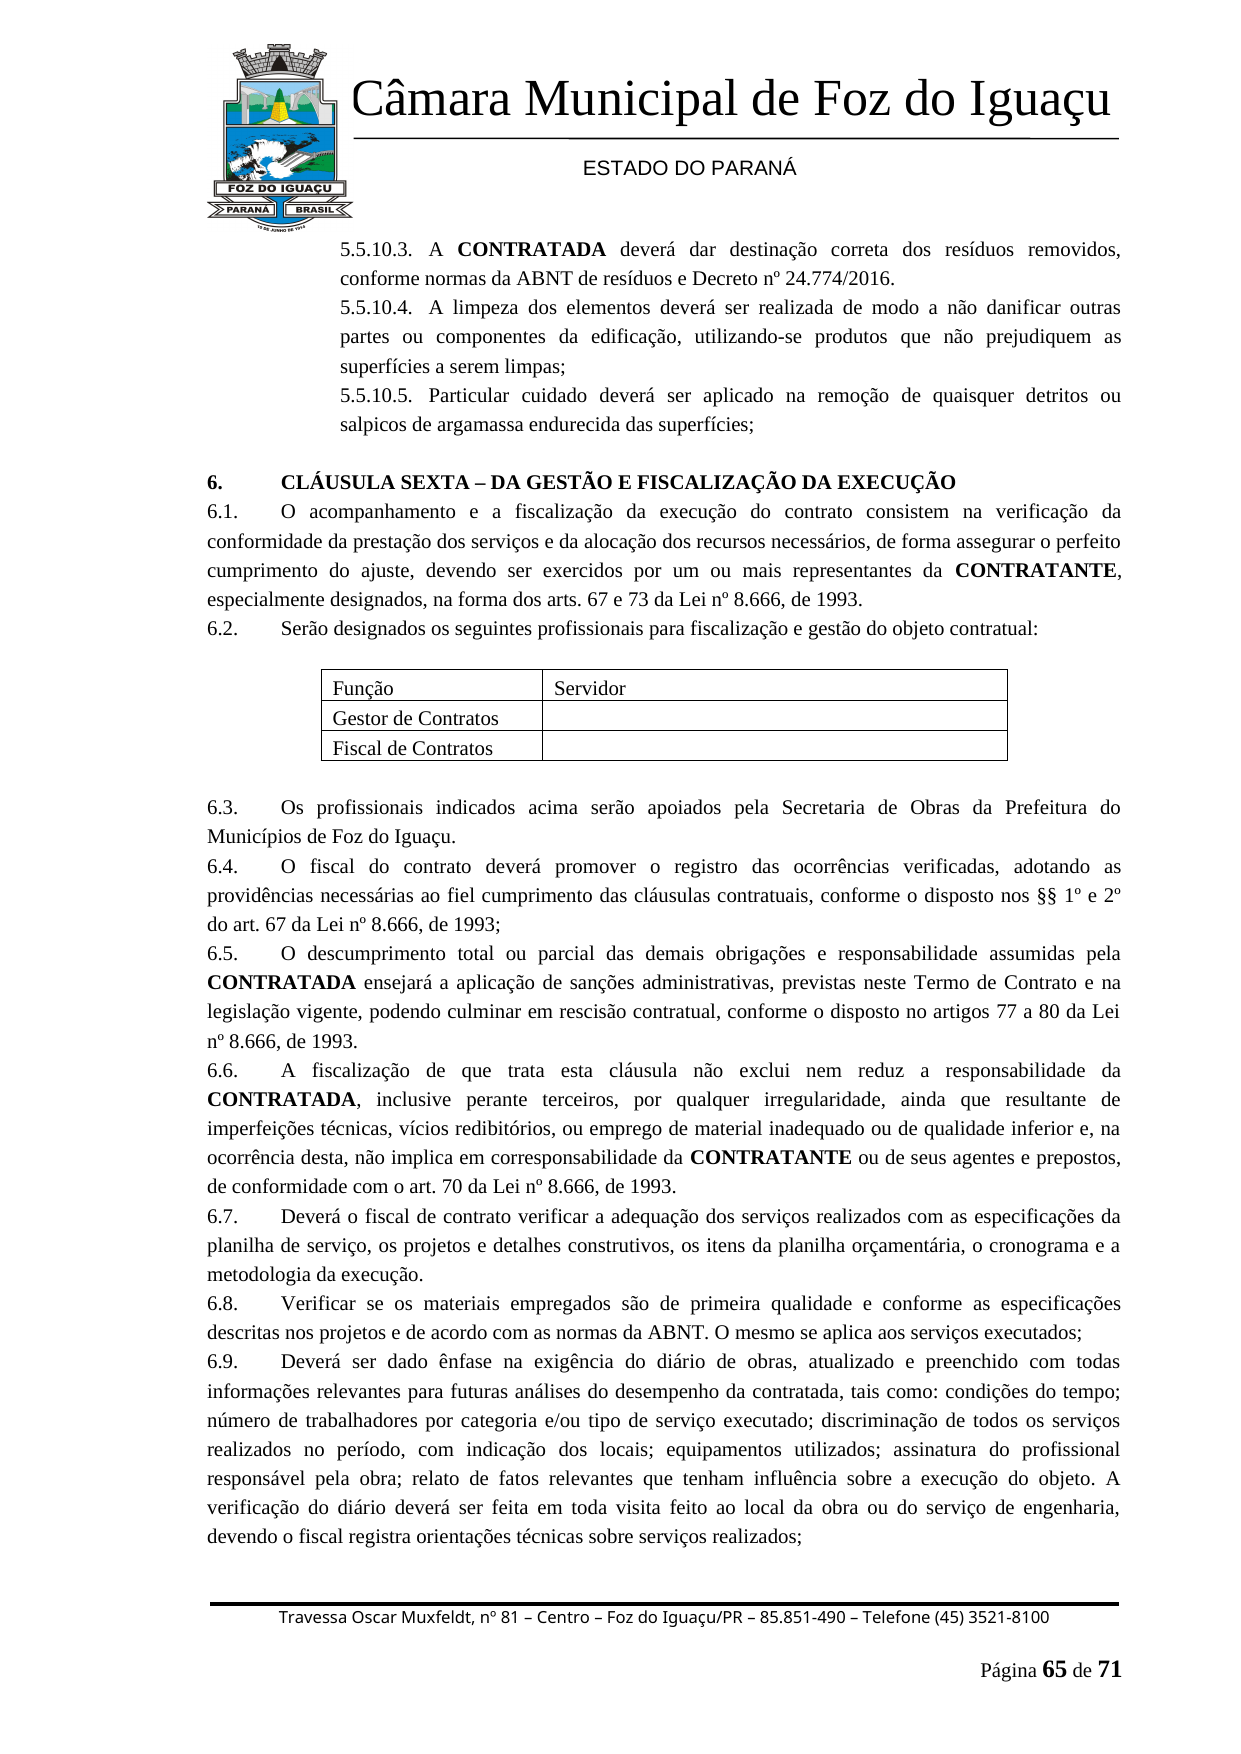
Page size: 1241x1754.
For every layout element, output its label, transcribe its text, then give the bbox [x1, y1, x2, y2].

list Os profissionais indicados acima serão apoiados pela Secretaria de Obras da Prefeitura do Municípios de Foz do Iguaçu. [207, 790, 1122, 848]
list A fiscalização de que trata esta cláusula não exclui nem reduz a responsabilidade da CONTRATADA, inclusive perante terceiros, por qualquer irregularidade, ainda que resultante de imperfeições técnicas, vícios redibitórios, ou emprego de material inadequado ou de qualidade inferior e, na ocorrência desta, não implica em corresponsabilidade da CONTRATANTE ou de seus agentes e prepostos, de conformidade com o art. 70 da Lei nº 8.666, de 1993. [207, 1053, 1122, 1198]
list Particular cuidado deverá ser aplicado na remoção de quaisquer detritos ou salpicos de argamassa endurecida das superfícies; [340, 378, 1122, 436]
table_header Servidor [543, 670, 1007, 699]
table_cell [543, 701, 1007, 730]
list O descumprimento total ou parcial das demais obrigações e responsabilidade assumidas pela CONTRATADA ensejará a aplicação de sanções administrativas, previstas neste Termo de Contrato e na legislação vigente, podendo culminar em rescisão contratual, conforme o disposto no artigos 77 a 80 da Lei nº 8.666, de 1993. [207, 936, 1122, 1053]
list Deverá o fiscal de contrato verificar a adequação dos serviços realizados com as especificações da planilha de serviço, os projetos e detalhes construtivos, os itens da planilha orçamentária, o cronograma e a metodologia da execução. [207, 1198, 1122, 1286]
table_cell Fiscal de Contratos [322, 731, 542, 760]
list CLÁUSULA SEXTA – DA GESTÃO E FISCALIZAÇÃO DA EXECUÇÃO [207, 465, 1122, 494]
table_header Função [322, 670, 542, 699]
list O acompanhamento e a fiscalização da execução do contrato consistem na verificação da conformidade da prestação dos serviços e da alocação dos recursos necessários, de forma assegurar o perfeito cumprimento do ajuste, devendo ser exercidos por um ou mais representantes da CONTRATANTE, especialmente designados, na forma dos arts. 67 e 73 da Lei nº 8.666, de 1993. [207, 494, 1122, 611]
table_cell [543, 731, 1007, 760]
picture [206, 44, 354, 232]
list Serão designados os seguintes profissionais para fiscalização e gestão do objeto contratual: [207, 611, 1122, 640]
list O fiscal do contrato deverá promover o registro das ocorrências verificadas, adotando as providências necessárias ao fiel cumprimento das cláusulas contratuais, conforme o disposto nos §§ 1º e 2º do art. 67 da Lei nº 8.666, de 1993; [207, 848, 1122, 936]
list A limpeza dos elementos deverá ser realizada de modo a não danificar outras partes ou componentes da edificação, utilizando-se produtos que não prejudiquem as superfícies a serem limpas; [340, 290, 1122, 378]
table_cell Gestor de Contratos [322, 701, 542, 730]
list Verificar se os materiais empregados são de primeira qualidade e conforme as especificações descritas nos projetos e de acordo com as normas da ABNT. O mesmo se aplica aos serviços executados; [207, 1286, 1122, 1344]
list Deverá ser dado ênfase na exigência do diário de obras, atualizado e preenchido com todas informações relevantes para futuras análises do desempenho da contratada, tais como: condições do tempo; número de trabalhadores por categoria e/ou tipo de serviço executado; discriminação de todos os serviços realizados no período, com indicação dos locais; equipamentos utilizados; assinatura do profissional responsável pela obra; relato de fatos relevantes que tenham influência sobre a execução do objeto. A verificação do diário deverá ser feita em toda visita feito ao local da obra ou do serviço de engenharia, devendo o fiscal registra orientações técnicas sobre serviços realizados; [207, 1344, 1122, 1548]
list A CONTRATADA deverá dar destinação correta dos resíduos removidos, conforme normas da ABNT de resíduos e Decreto nº 24.774/2016. [340, 232, 1122, 290]
